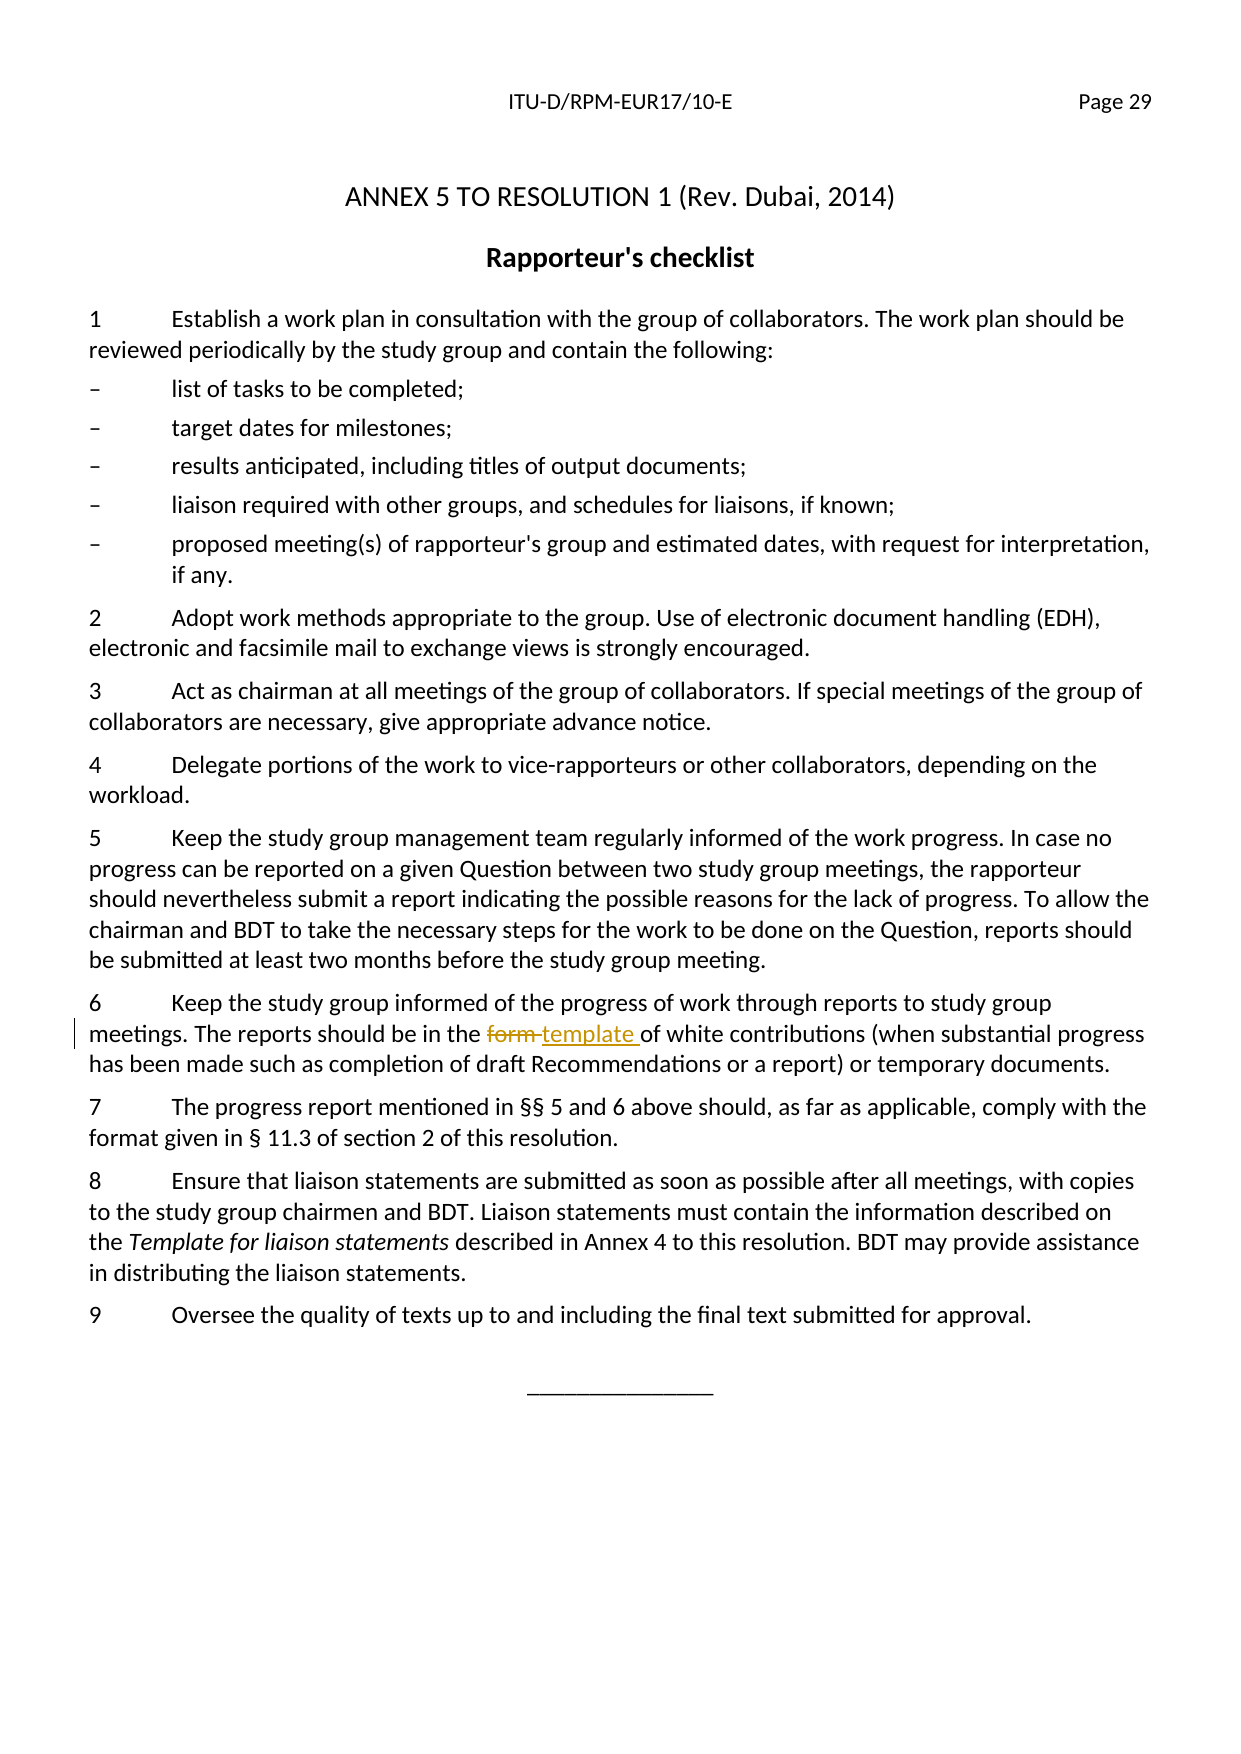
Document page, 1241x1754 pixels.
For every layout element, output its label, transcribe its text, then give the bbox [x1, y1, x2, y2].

text 9 Oversee the quality of texts up to and including the final text submitted for approval. [89, 1300, 1152, 1330]
text – list of tasks to be completed; [89, 373, 1152, 403]
text – results anticipated, including titles of output documents; [89, 451, 1152, 481]
text _______________ [89, 1368, 1152, 1398]
text 8 Ensure that liaison statements are submitted as soon as possible after all meetings, with copies to the study group chairmen and BDT. Liaison statements must contain the information described on the Template for liaison statements described in Annex 4 to this resolution. BDT may provide assistance in distributing the liaison statements. [89, 1165, 1152, 1287]
text – target dates for milestones; [89, 412, 1152, 442]
text – liaison required with other groups, and schedules for liaisons, if known; [89, 489, 1152, 520]
text 2 Adopt work methods appropriate to the group. Use of electronic document handling (EDH), electronic and facsimile mail to exchange views is strongly encouraged. [89, 602, 1152, 663]
title 1 Establish a work plan in consultation with the group of collaborators. The work plan should be reviewed periodically by the study group and contain the following: [89, 303, 1152, 364]
text Annex 5 to Resolution 1 (Rev. Dubai, 2014) [89, 178, 1152, 214]
text 5 Keep the study group management team regularly informed of the work progress. In case no progress can be reported on a given Question between two study group meetings, the rapporteur should nevertheless submit a report indicating the possible reasons for the lack of progress. To allow the chairman and BDT to take the necessary steps for the work to be done on the Question, reports should be submitted at least two months before the study group meeting. [89, 822, 1152, 975]
title Rapporteur's checklist [89, 239, 1152, 274]
text – proposed meeting(s) of rapporteur's group and estimated dates, with request for interpretation, if any. [89, 528, 1152, 589]
text 4 Delegate portions of the work to vice-rapporteurs or other collaborators, depending on the workload. [89, 749, 1152, 810]
text 6 Keep the study group informed of the progress of work through reports to study group meetings. The reports should be in the of white contributions (when substantial progress has been made such as completion of draft Recommendations or a report) or temporary documents. [89, 987, 1152, 1079]
text 3 Act as chairman at all meetings of the group of collaborators. If special meetings of the group of collaborators are necessary, give appropriate advance notice. [89, 675, 1152, 736]
text 7 The progress report mentioned in §§ 5 and 6 above should, as far as applicable, comply with the format given in § 11.3 of section 2 of this resolution. [89, 1092, 1152, 1153]
